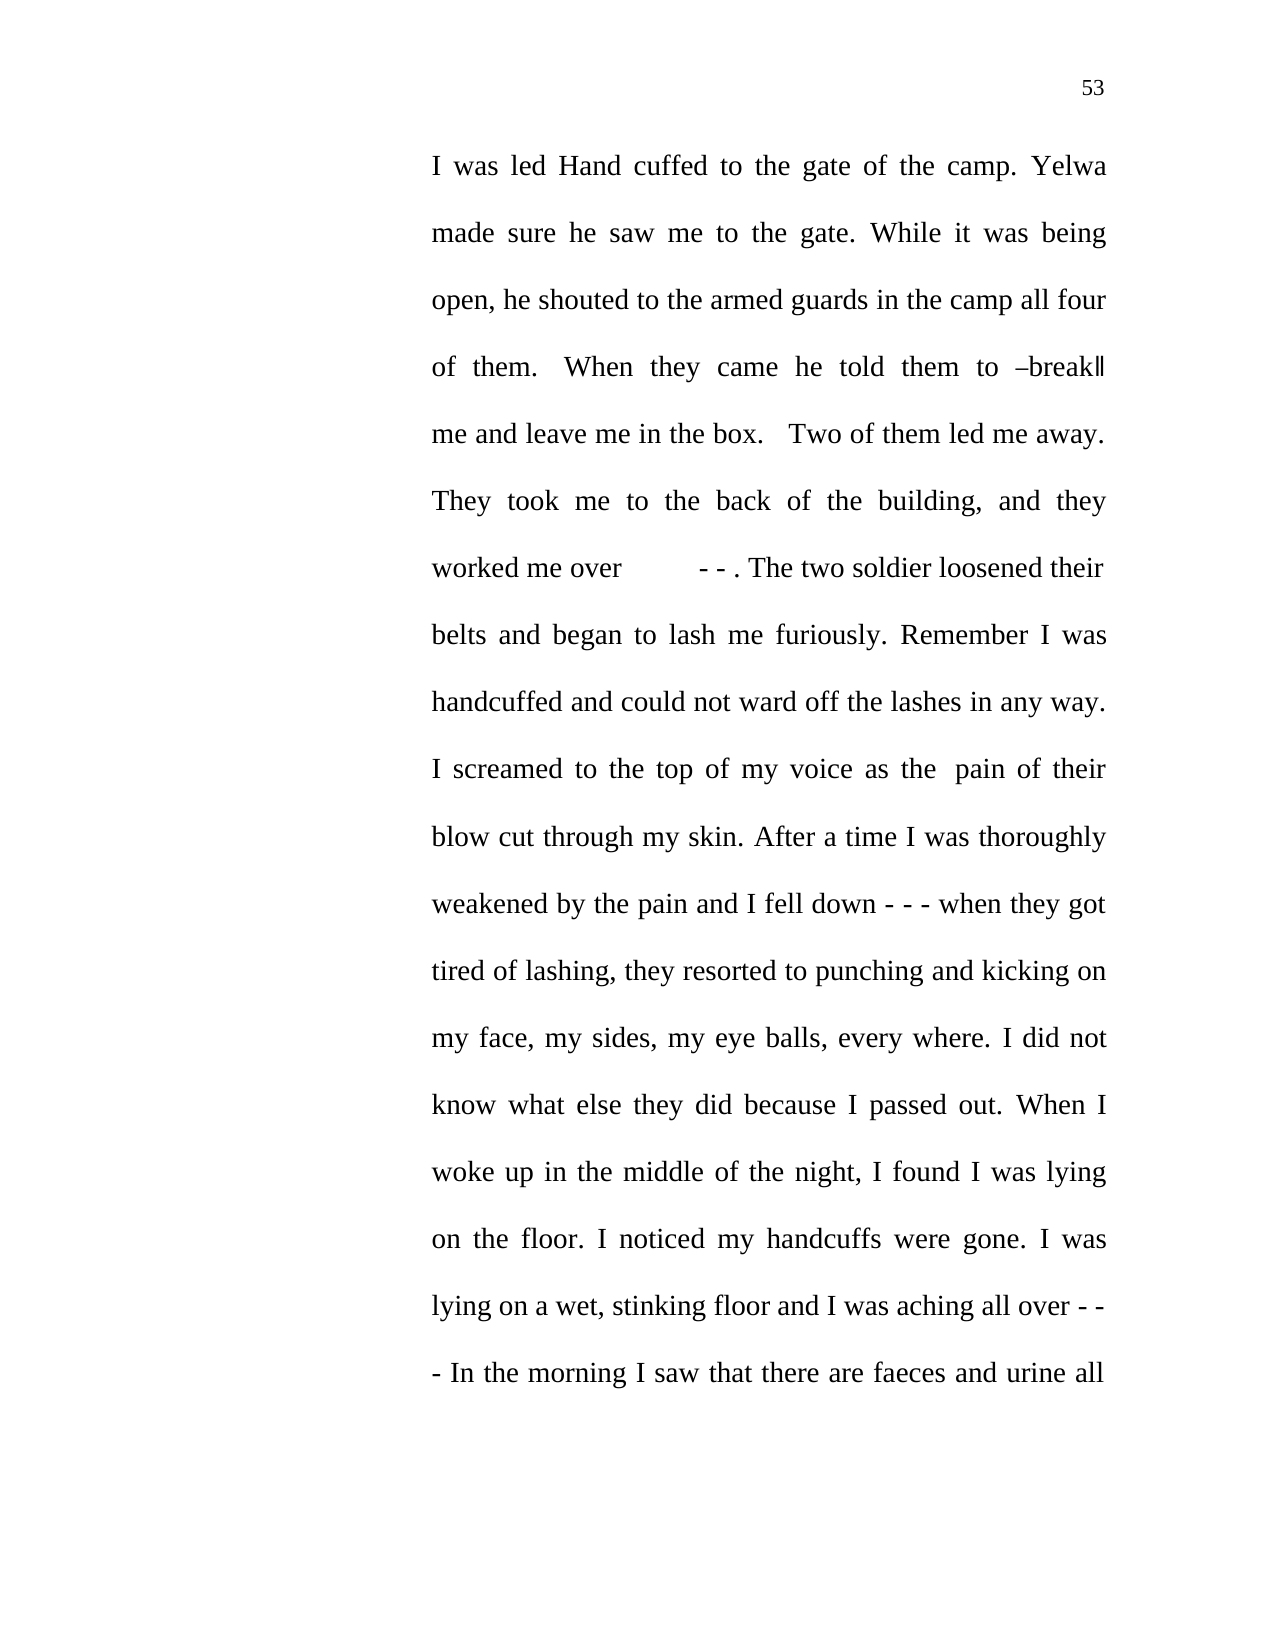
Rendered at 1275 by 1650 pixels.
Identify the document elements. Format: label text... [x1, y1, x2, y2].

text belts and began to lash me furiously. Remember I was handcuffed and could not ward off the lashes in any way. I screamed to the top of my voice as the pain of their blow cut through my skin. After a time I was thoroughly weakened by the pain and I fell down - - - when they got tired of lashing, they resorted to punching and kicking on my face, my sides, my eye balls, every where. I did not know what else they did because I passed out. When I woke up in the middle of the night, I found I was lying on the floor. I noticed my handcuffs were gone. I was lying on a wet, stinking floor and I was aching all over - - [431, 617, 1107, 1322]
text - In the morning I saw that there are faeces and urine all [431, 1356, 1119, 1389]
text I was led Hand cuffed to the gate of the camp. Yelwa made sure he saw me to the gate. While it was being open, he shouted to the armed guards in the camp all four of them. When they came he told them to ―break‖ me and leave me in the box. Two of them led me away. They took me to the back of the building, and they worked me over - - . The two soldier loosened their [431, 148, 1107, 584]
